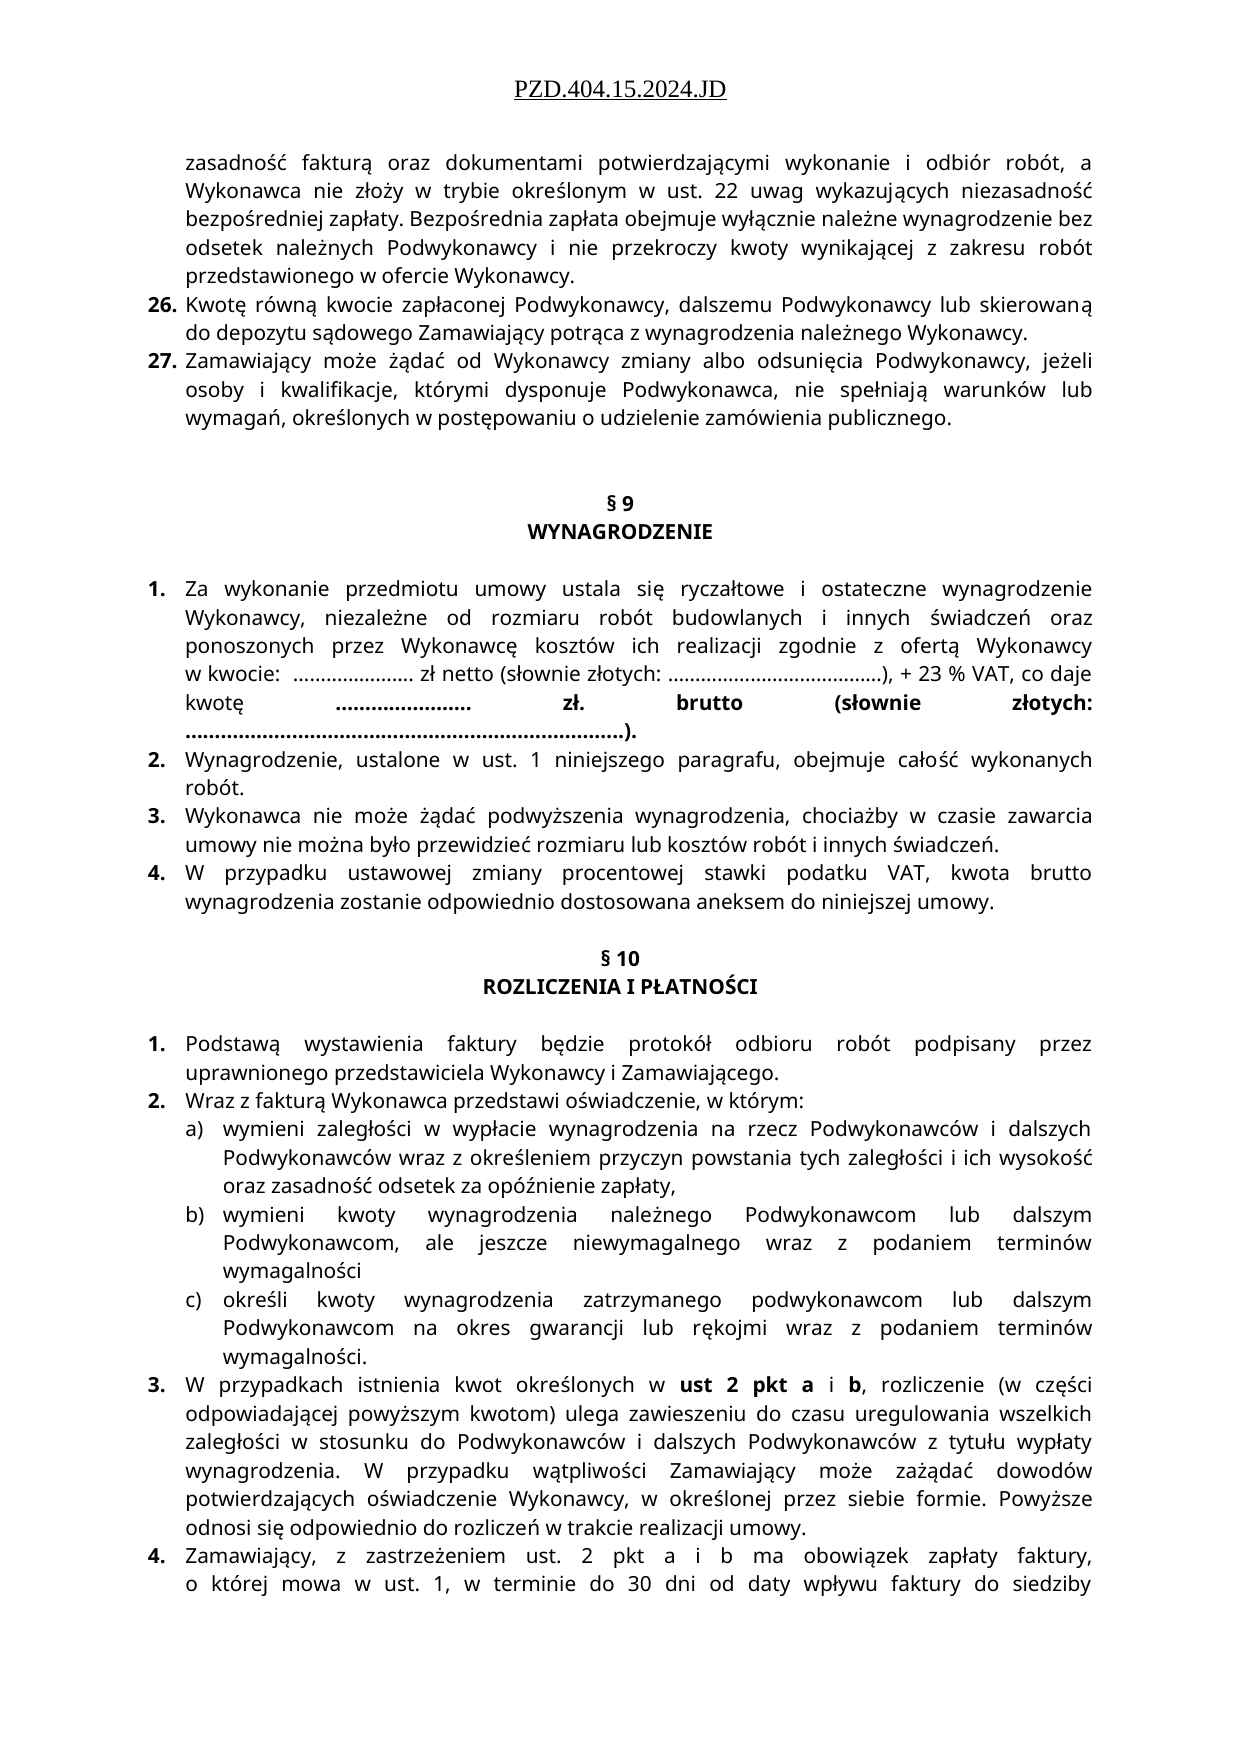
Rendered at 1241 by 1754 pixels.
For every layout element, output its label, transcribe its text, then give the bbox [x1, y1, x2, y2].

text § 9 [148, 489, 1093, 517]
text WYNAGRODZENIE [148, 517, 1093, 546]
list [148, 1541, 1093, 1598]
list Podstawą wystawienia faktury będzie protokół odbioru robót podpisany przez uprawnionego przedstawiciela Wykonawcy i Zamawiającego. [148, 1029, 1093, 1086]
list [148, 148, 1093, 290]
list wymieni kwoty wynagrodzenia należnego Podwykonawcom lub dalszym Podwykonawcom, ale jeszcze niewymagalnego wraz z podaniem terminów wymagalności [185, 1200, 1093, 1285]
text ROZLICZENIA I PŁATNOŚCI [148, 972, 1093, 1001]
list Kwotę równą kwocie zapłaconej Podwykonawcy, dalszemu Podwykonawcy lub skierowaną do depozytu sądowego Zamawiający potrąca z wynagrodzenia należnego Wykonawcy. [148, 290, 1093, 347]
list Za wykonanie przedmiotu umowy ustala się ryczałtowe i ostateczne wynagrodzenie Wykonawcy, niezależne od rozmiaru robót budowlanych i innych świadczeń oraz ponoszonych przez Wykonawcę kosztów ich realizacji zgodnie z ofertą Wykonawcy w kwocie: …………………. zł netto (słownie złotych: …………………………………), + 23 % VAT, co daje kwotę ………………….. zł. brutto (słownie złotych: ………………………………………………………………..). [148, 574, 1093, 745]
list W przypadkach istnienia kwot określonych w ust 2 pkt a i b, rozliczenie (w części odpowiadającej powyższym kwotom) ulega zawieszeniu do czasu uregulowania wszelkich zaległości w stosunku do Podwykonawców i dalszych Podwykonawców z tytułu wypłaty wynagrodzenia. W przypadku wątpliwości Zamawiający może zażądać dowodów potwierdzających oświadczenie Wykonawcy, w określonej przez siebie formie. Powyższe odnosi się odpowiednio do rozliczeń w trakcie realizacji umowy. [148, 1370, 1093, 1541]
list Wraz z fakturą Wykonawca przedstawi oświadczenie, w którym: [148, 1086, 1093, 1114]
text § 10 [148, 944, 1093, 972]
list Zamawiający może żądać od Wykonawcy zmiany albo odsunięcia Podwykonawcy, jeżeli osoby i kwalifikacje, którymi dysponuje Podwykonawca, nie spełniają warunków lub wymagań, określonych w postępowaniu o udzielenie zamówienia publicznego. [148, 347, 1093, 432]
list określi kwoty wynagrodzenia zatrzymanego podwykonawcom lub dalszym Podwykonawcom na okres gwarancji lub rękojmi wraz z podaniem terminów wymagalności. [185, 1285, 1093, 1370]
list Wynagrodzenie, ustalone w ust. 1 niniejszego paragrafu, obejmuje całość wykonanych robót. [148, 745, 1093, 802]
list wymieni zaległości w wypłacie wynagrodzenia na rzecz Podwykonawców i dalszych Podwykonawców wraz z określeniem przyczyn powstania tych zaległości i ich wysokość oraz zasadność odsetek za opóźnienie zapłaty, [185, 1114, 1093, 1200]
list Wykonawca nie może żądać podwyższenia wynagrodzenia, chociażby w czasie zawarcia umowy nie można było przewidzieć rozmiaru lub kosztów robót i innych świadczeń. [148, 802, 1093, 858]
list W przypadku ustawowej zmiany procentowej stawki podatku VAT, kwota brutto wynagrodzenia zostanie odpowiednio dostosowana aneksem do niniejszej umowy. [148, 858, 1093, 915]
